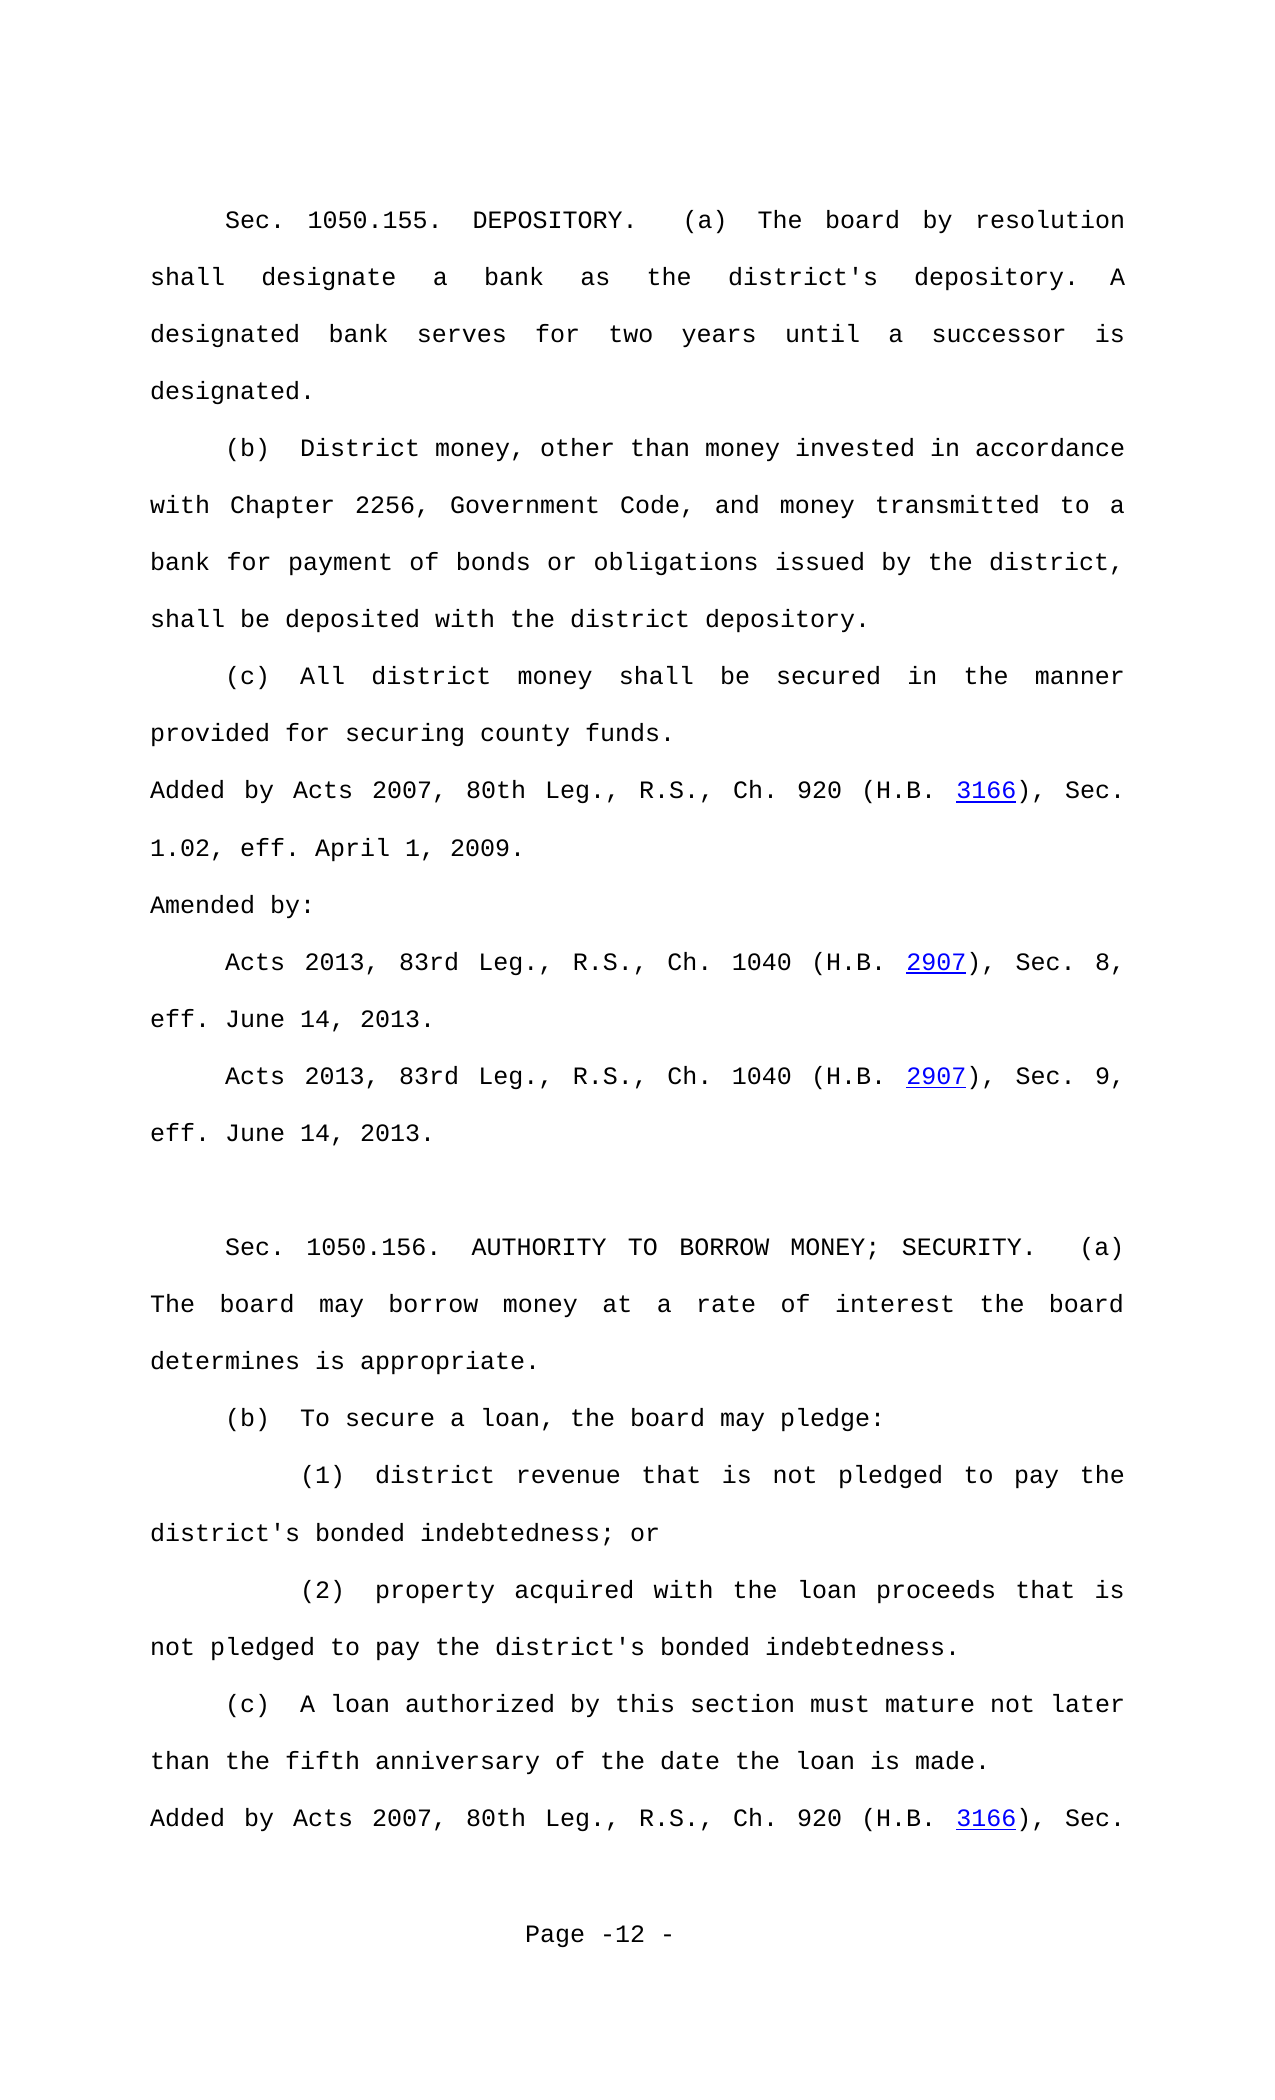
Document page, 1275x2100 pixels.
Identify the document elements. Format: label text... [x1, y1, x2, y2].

text Sec. 1050.155. DEPOSITORY. (a) The board by resolution shall designate a bank as the district's depository. A designated bank serves for two years until a successor is designated. [150, 207, 1125, 407]
text (2) property acquired with the loan proceeds that is not pledged to pay the district's bonded indebtedness. [150, 1577, 1125, 1663]
text Amended by: [150, 892, 1125, 921]
text Acts 2013, 83rd Leg., R.S., Ch. 1040 (H.B. 2907), Sec. 8, eff. June 14, 2013. [150, 949, 1125, 1035]
text (b) To secure a loan, the board may pledge: [150, 1406, 1125, 1434]
text Acts 2013, 83rd Leg., R.S., Ch. 1040 (H.B. 2907), Sec. 9, eff. June 14, 2013. [150, 1063, 1125, 1149]
text (1) district revenue that is not pledged to pay the district's bonded indebtedness; or [150, 1463, 1125, 1548]
text (c) All district money shall be secured in the manner provided for securing county funds. [150, 664, 1125, 749]
text Added by Acts 2007, 80th Leg., R.S., Ch. 920 (H.B. 3166), Sec. 1.02, eff. April 1, 2009. [150, 778, 1125, 863]
text Sec. 1050.156. AUTHORITY TO BORROW MONEY; SECURITY. (a) The board may borrow money at a rate of interest the board determines is appropriate. [150, 1234, 1125, 1377]
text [150, 1805, 1125, 1834]
text (b) District money, other than money invested in accordance with Chapter 2256, Government Code, and money transmitted to a bank for payment of bonds or obligations issued by the district, shall be deposited with the district depository. [150, 435, 1125, 635]
text (c) A loan authorized by this section must mature not later than the fifth anniversary of the date the loan is made. [150, 1691, 1125, 1777]
